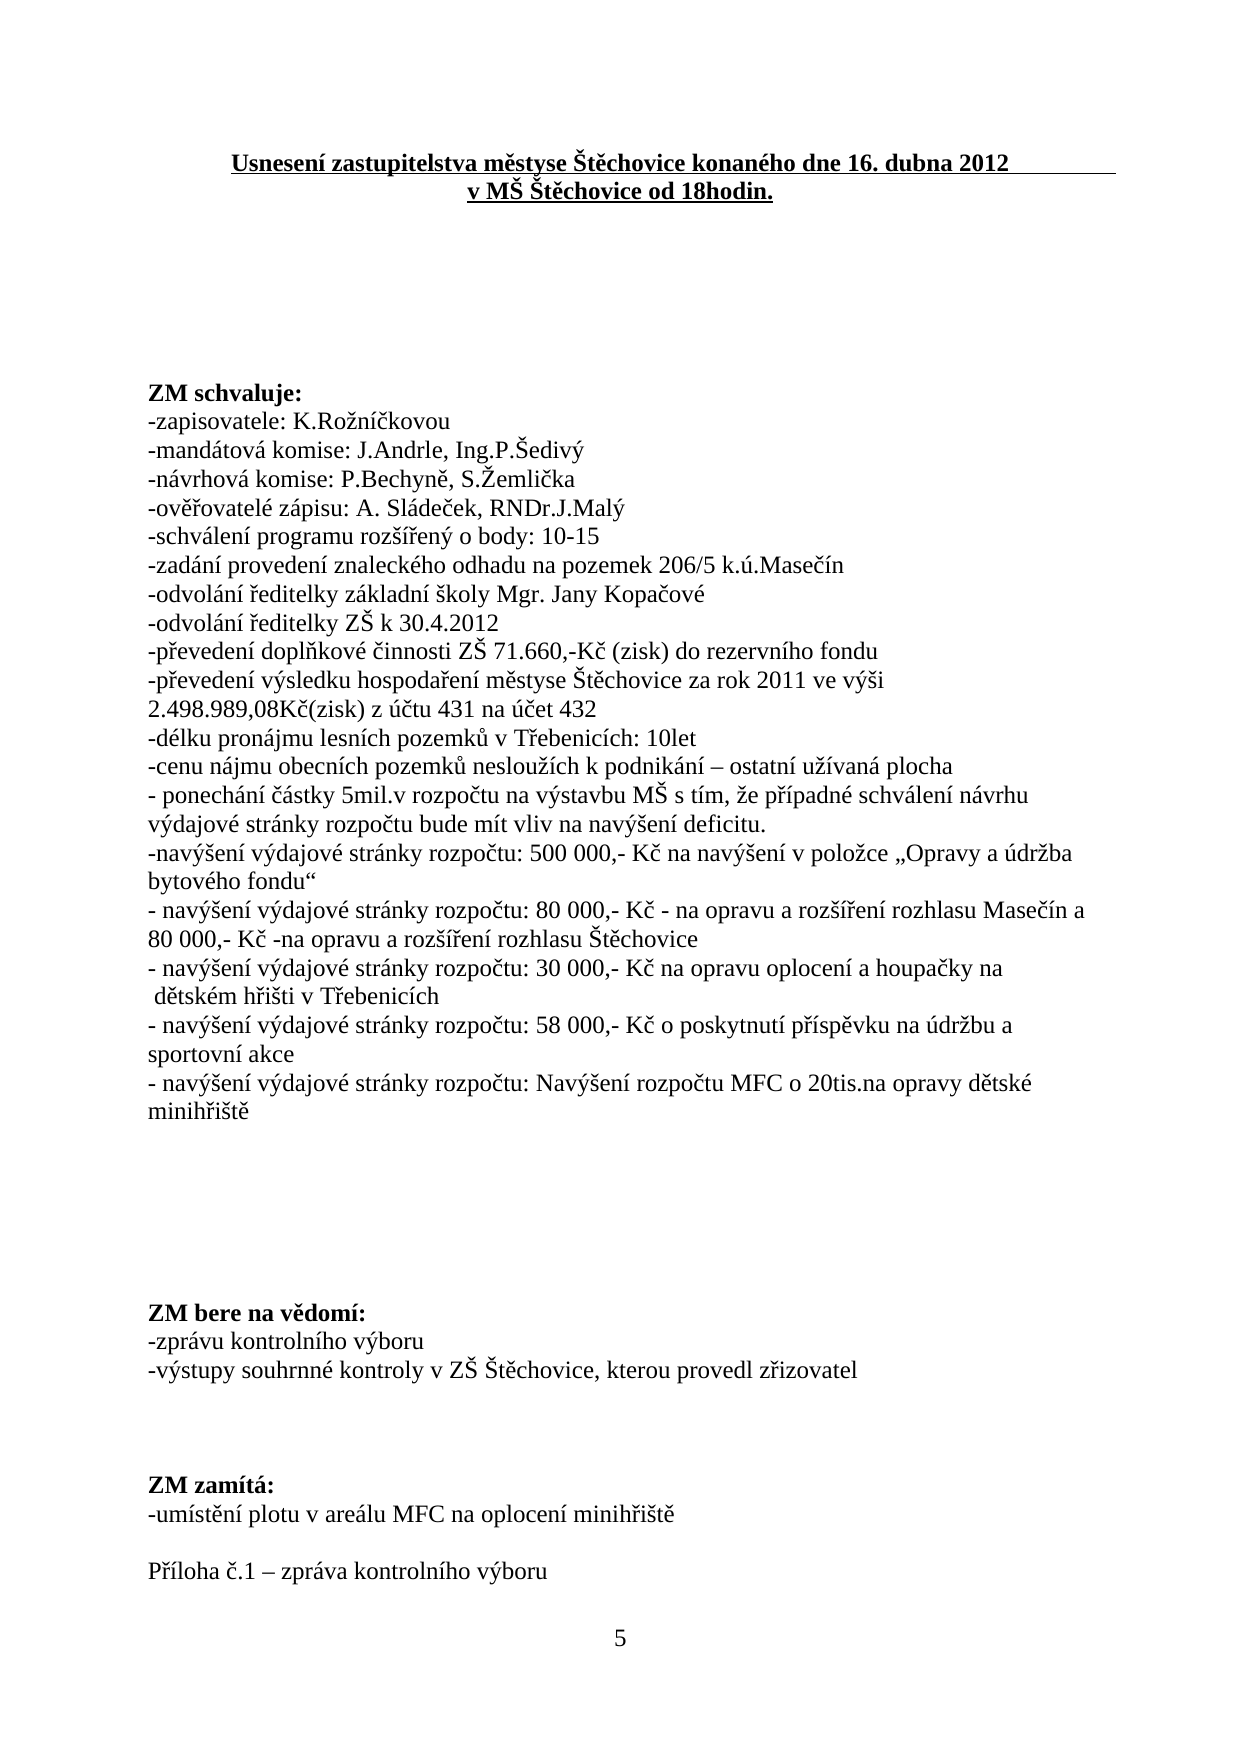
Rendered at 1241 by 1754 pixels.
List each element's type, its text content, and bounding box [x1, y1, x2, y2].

text - navýšení výdajové stránky rozpočtu: 30 000,- Kč na opravu oplocení a houpačky na [148, 953, 1093, 981]
title v MŠ Štěchovice od 18hodin. [148, 176, 1093, 205]
text ZM schvaluje: [148, 378, 1093, 406]
text -odvolání ředitelky základní školy Mgr. Jany Kopačové [148, 579, 1093, 608]
text -zprávu kontrolního výboru [148, 1326, 1093, 1355]
text -zadání provedení znaleckého odhadu na pozemek 206/5 k.ú.Masečín [148, 550, 1093, 579]
text -převedení doplňkové činnosti ZŠ 71.660,-Kč (zisk) do rezervního fondu [148, 636, 1093, 665]
text - navýšení výdajové stránky rozpočtu: 58 000,- Kč o poskytnutí příspěvku na údržbu a sportovní akce [148, 1010, 1093, 1068]
text -návrhová komise: P.Bechyně, S.Žemlička [148, 464, 1093, 493]
text -umístění plotu v areálu MFC na oplocení minihřiště [148, 1499, 1093, 1528]
text -zapisovatele: K.Rožníčkovou [148, 406, 1093, 435]
text -schválení programu rozšířený o body: 10-15 [148, 521, 1093, 550]
text -mandátová komise: J.Andrle, Ing.P.Šedivý [148, 435, 1093, 464]
text -ověřovatelé zápisu: A. Sládeček, RNDr.J.Malý [148, 493, 1093, 521]
text Příloha č.1 – zpráva kontrolního výboru [148, 1556, 1093, 1585]
text -cenu nájmu obecních pozemků nesloužích k podnikání – ostatní užívaná plocha [148, 751, 1093, 780]
text -délku pronájmu lesních pozemků v Třebenicích: 10let [148, 723, 1093, 751]
text dětském hřišti v Třebenicích [148, 981, 1093, 1010]
text - navýšení výdajové stránky rozpočtu: Navýšení rozpočtu MFC o 20tis.na opravy dětské minihřiště [148, 1068, 1093, 1125]
text -převedení výsledku hospodaření městyse Štěchovice za rok 2011 ve výši 2.498.989,08Kč(zisk) z účtu 431 na účet 432 [148, 665, 1093, 723]
text ZM bere na vědomí: [148, 1298, 1093, 1326]
text ZM zamítá: [148, 1470, 1093, 1499]
text -odvolání ředitelky ZŠ k 30.4.2012 [148, 608, 1093, 636]
text - ponechání částky 5mil.v rozpočtu na výstavbu MŠ s tím, že případné schválení návrhu výdajové stránky rozpočtu bude mít vliv na navýšení deficitu. [148, 780, 1093, 838]
text -navýšení výdajové stránky rozpočtu: 500 000,- Kč na navýšení v položce „Opravy a údržba bytového fondu“ [148, 838, 1093, 895]
text -výstupy souhrnné kontroly v ZŠ Štěchovice, kterou provedl zřizovatel [148, 1355, 1093, 1384]
text - navýšení výdajové stránky rozpočtu: 80 000,- Kč - na opravu a rozšíření rozhlasu Masečín a 80 000,- Kč -na opravu a rozšíření rozhlasu Štěchovice [148, 895, 1093, 953]
title Usnesení zastupitelstva městyse Štěchovice konaného dne 16. dubna 2012 [148, 148, 1093, 176]
